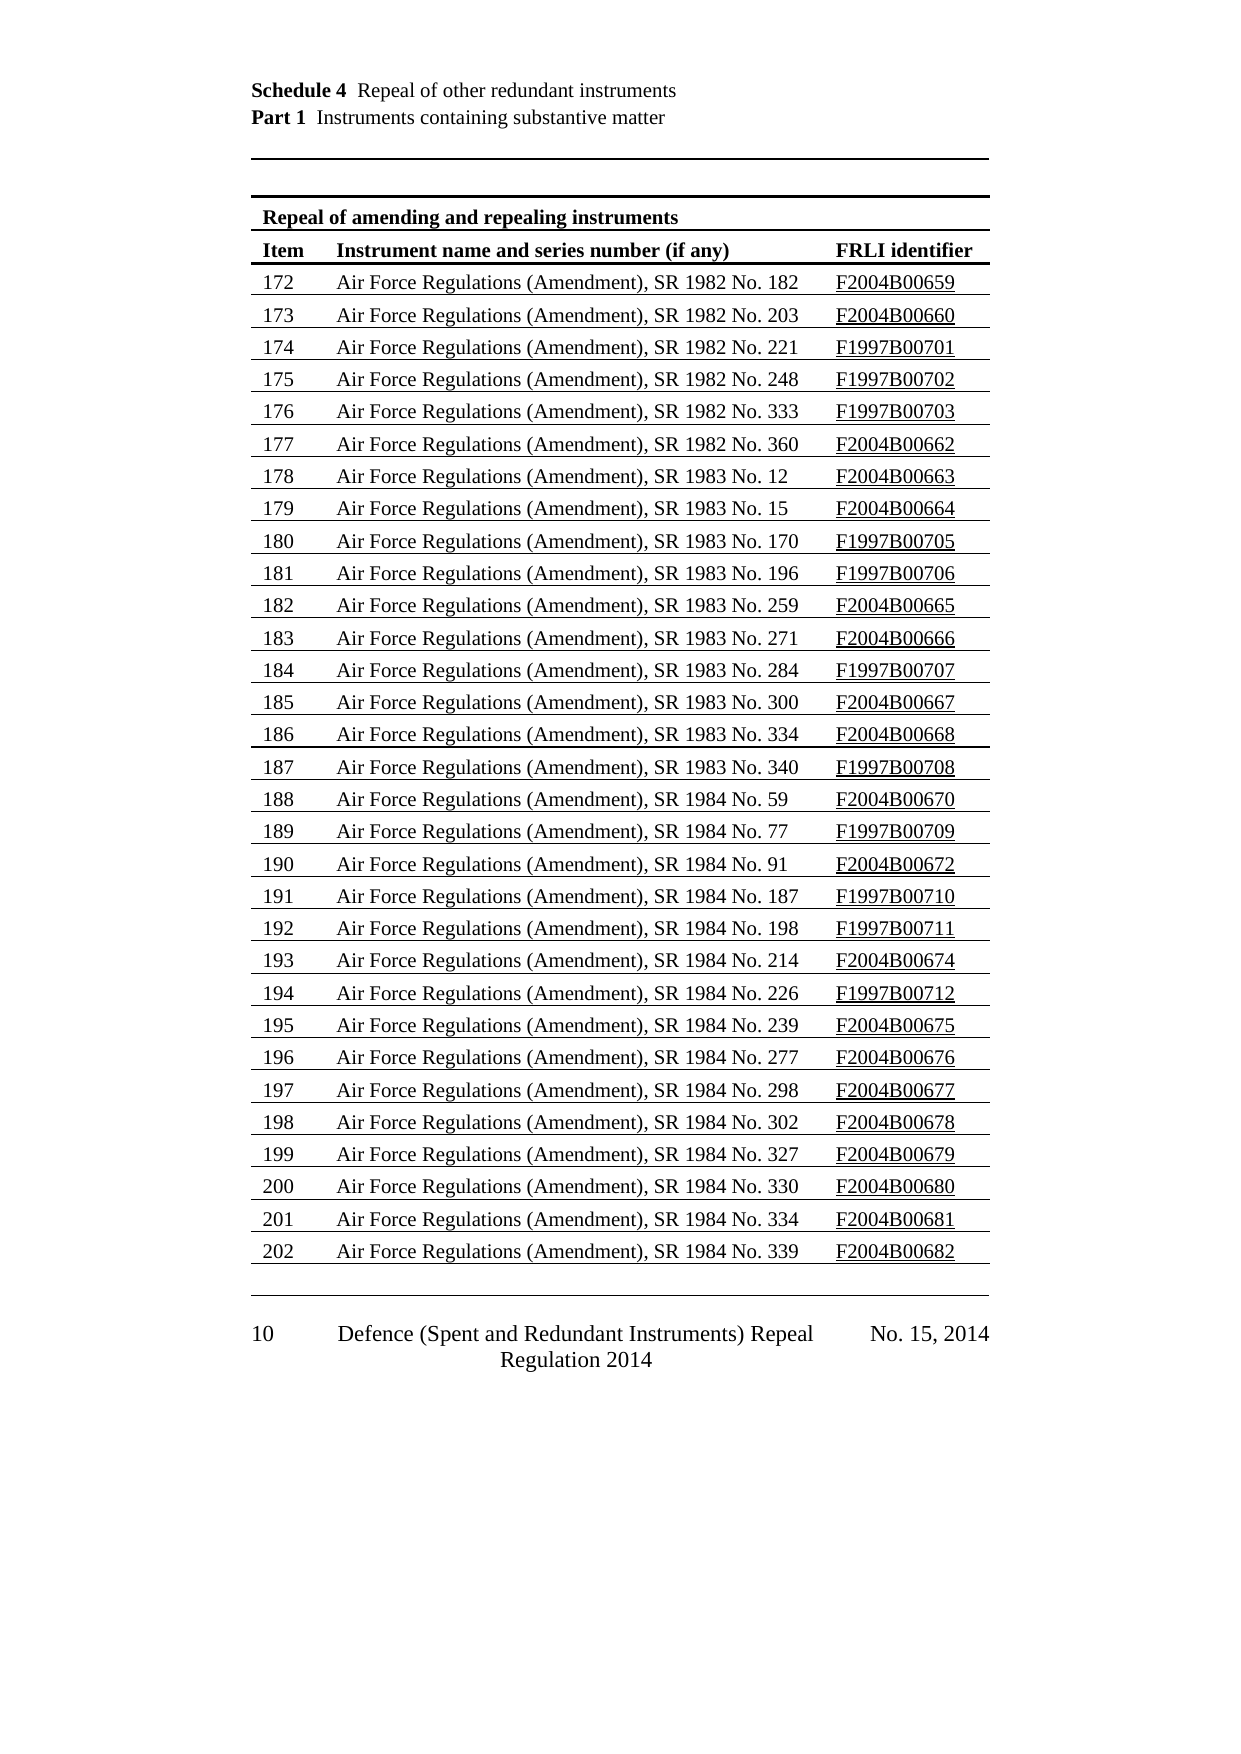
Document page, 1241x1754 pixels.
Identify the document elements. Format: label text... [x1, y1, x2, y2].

table_cell FRLI identifier [824, 231, 990, 262]
table_cell 196 [251, 1038, 325, 1069]
table_cell Air Force Regulations (Amendment), SR 1984 No. 226 [325, 974, 824, 1005]
table_cell Air Force Regulations (Amendment), SR 1984 No. 239 [325, 1006, 824, 1037]
table_cell Air Force Regulations (Amendment), SR 1983 No. 196 [325, 554, 824, 585]
table_cell 179 [251, 489, 325, 520]
table_cell 194 [251, 974, 325, 1005]
table_cell 173 [251, 295, 325, 327]
table_cell F2004B00664 [824, 489, 990, 520]
table_cell 199 [251, 1135, 325, 1166]
table_cell 176 [251, 392, 325, 423]
table_cell F2004B00659 [824, 265, 990, 294]
table_cell F1997B00701 [824, 328, 990, 359]
table_cell Air Force Regulations (Amendment), SR 1984 No. 214 [325, 941, 824, 972]
table_cell 198 [251, 1103, 325, 1134]
table_cell F2004B00678 [824, 1103, 990, 1134]
table_cell 182 [251, 586, 325, 617]
table_cell Air Force Regulations (Amendment), SR 1983 No. 284 [325, 651, 824, 682]
table_cell F1997B00711 [824, 909, 990, 940]
table_cell Air Force Regulations (Amendment), SR 1982 No. 333 [325, 392, 824, 423]
table_cell Air Force Regulations (Amendment), SR 1982 No. 221 [325, 328, 824, 359]
table_cell Air Force Regulations (Amendment), SR 1984 No. 77 [325, 812, 824, 843]
table_cell F2004B00660 [824, 295, 990, 327]
table_cell F2004B00670 [824, 780, 990, 811]
table_cell F2004B00668 [824, 715, 990, 746]
table_cell F1997B00710 [824, 877, 990, 908]
table_cell Air Force Regulations (Amendment), SR 1983 No. 340 [325, 748, 824, 779]
table_cell 184 [251, 651, 325, 682]
table_cell 195 [251, 1006, 325, 1037]
table_cell F2004B00665 [824, 586, 990, 617]
table_cell 193 [251, 941, 325, 972]
table_cell F1997B00708 [824, 748, 990, 779]
table_cell Air Force Regulations (Amendment), SR 1983 No. 170 [325, 521, 824, 553]
table_cell 177 [251, 425, 325, 456]
table_cell F1997B00707 [824, 651, 990, 682]
table_header Repeal of amending and repealing instruments [251, 198, 990, 229]
table_cell F1997B00709 [824, 812, 990, 843]
table_cell Air Force Regulations (Amendment), SR 1983 No. 271 [325, 618, 824, 649]
table_cell F2004B00679 [824, 1135, 990, 1166]
table_cell Air Force Regulations (Amendment), SR 1983 No. 334 [325, 715, 824, 746]
table_cell F2004B00682 [824, 1232, 990, 1263]
table_cell F2004B00662 [824, 425, 990, 456]
table_cell Air Force Regulations (Amendment), SR 1984 No. 330 [325, 1167, 824, 1198]
table_cell F1997B00706 [824, 554, 990, 585]
table_cell 183 [251, 618, 325, 649]
table_cell 181 [251, 554, 325, 585]
table_cell 180 [251, 521, 325, 553]
table_cell 178 [251, 457, 325, 488]
table_cell 187 [251, 748, 325, 779]
table_cell 175 [251, 360, 325, 391]
table_cell Air Force Regulations (Amendment), SR 1982 No. 248 [325, 360, 824, 391]
table_cell Item [251, 231, 325, 262]
table_cell Air Force Regulations (Amendment), SR 1982 No. 360 [325, 425, 824, 456]
table_cell 190 [251, 844, 325, 876]
table_cell Air Force Regulations (Amendment), SR 1983 No. 12 [325, 457, 824, 488]
table_cell Air Force Regulations (Amendment), SR 1984 No. 302 [325, 1103, 824, 1134]
table_cell Air Force Regulations (Amendment), SR 1983 No. 15 [325, 489, 824, 520]
table_cell 202 [251, 1232, 325, 1263]
table_cell F2004B00663 [824, 457, 990, 488]
table_cell Air Force Regulations (Amendment), SR 1984 No. 59 [325, 780, 824, 811]
table_cell 185 [251, 683, 325, 714]
table_cell Air Force Regulations (Amendment), SR 1984 No. 334 [325, 1200, 824, 1231]
table_cell Air Force Regulations (Amendment), SR 1982 No. 203 [325, 295, 824, 327]
table_cell F2004B00667 [824, 683, 990, 714]
table_cell 188 [251, 780, 325, 811]
table_cell 186 [251, 715, 325, 746]
table_cell F2004B00674 [824, 941, 990, 972]
table_cell 192 [251, 909, 325, 940]
table_cell Air Force Regulations (Amendment), SR 1984 No. 298 [325, 1070, 824, 1102]
table_cell 172 [251, 265, 325, 294]
table_cell F2004B00672 [824, 844, 990, 876]
table_cell Air Force Regulations (Amendment), SR 1982 No. 182 [325, 265, 824, 294]
table_cell F1997B00702 [824, 360, 990, 391]
table_cell F2004B00675 [824, 1006, 990, 1037]
table_cell 189 [251, 812, 325, 843]
table_cell 200 [251, 1167, 325, 1198]
table_cell F2004B00677 [824, 1070, 990, 1102]
table_cell F2004B00676 [824, 1038, 990, 1069]
table_cell Air Force Regulations (Amendment), SR 1984 No. 198 [325, 909, 824, 940]
table_cell Air Force Regulations (Amendment), SR 1983 No. 259 [325, 586, 824, 617]
table_cell F1997B00712 [824, 974, 990, 1005]
table_cell F2004B00681 [824, 1200, 990, 1231]
table_cell Air Force Regulations (Amendment), SR 1984 No. 187 [325, 877, 824, 908]
table_cell 174 [251, 328, 325, 359]
table_cell F1997B00705 [824, 521, 990, 553]
table_cell F2004B00666 [824, 618, 990, 649]
table_cell Air Force Regulations (Amendment), SR 1984 No. 339 [325, 1232, 824, 1263]
table_cell F2004B00680 [824, 1167, 990, 1198]
table_cell Air Force Regulations (Amendment), SR 1984 No. 277 [325, 1038, 824, 1069]
table_cell Air Force Regulations (Amendment), SR 1983 No. 300 [325, 683, 824, 714]
table_cell 201 [251, 1200, 325, 1231]
table_cell Air Force Regulations (Amendment), SR 1984 No. 327 [325, 1135, 824, 1166]
table_cell Instrument name and series number (if any) [325, 231, 824, 262]
table_cell Air Force Regulations (Amendment), SR 1984 No. 91 [325, 844, 824, 876]
table_cell 191 [251, 877, 325, 908]
table_cell 197 [251, 1070, 325, 1102]
table_cell F1997B00703 [824, 392, 990, 423]
